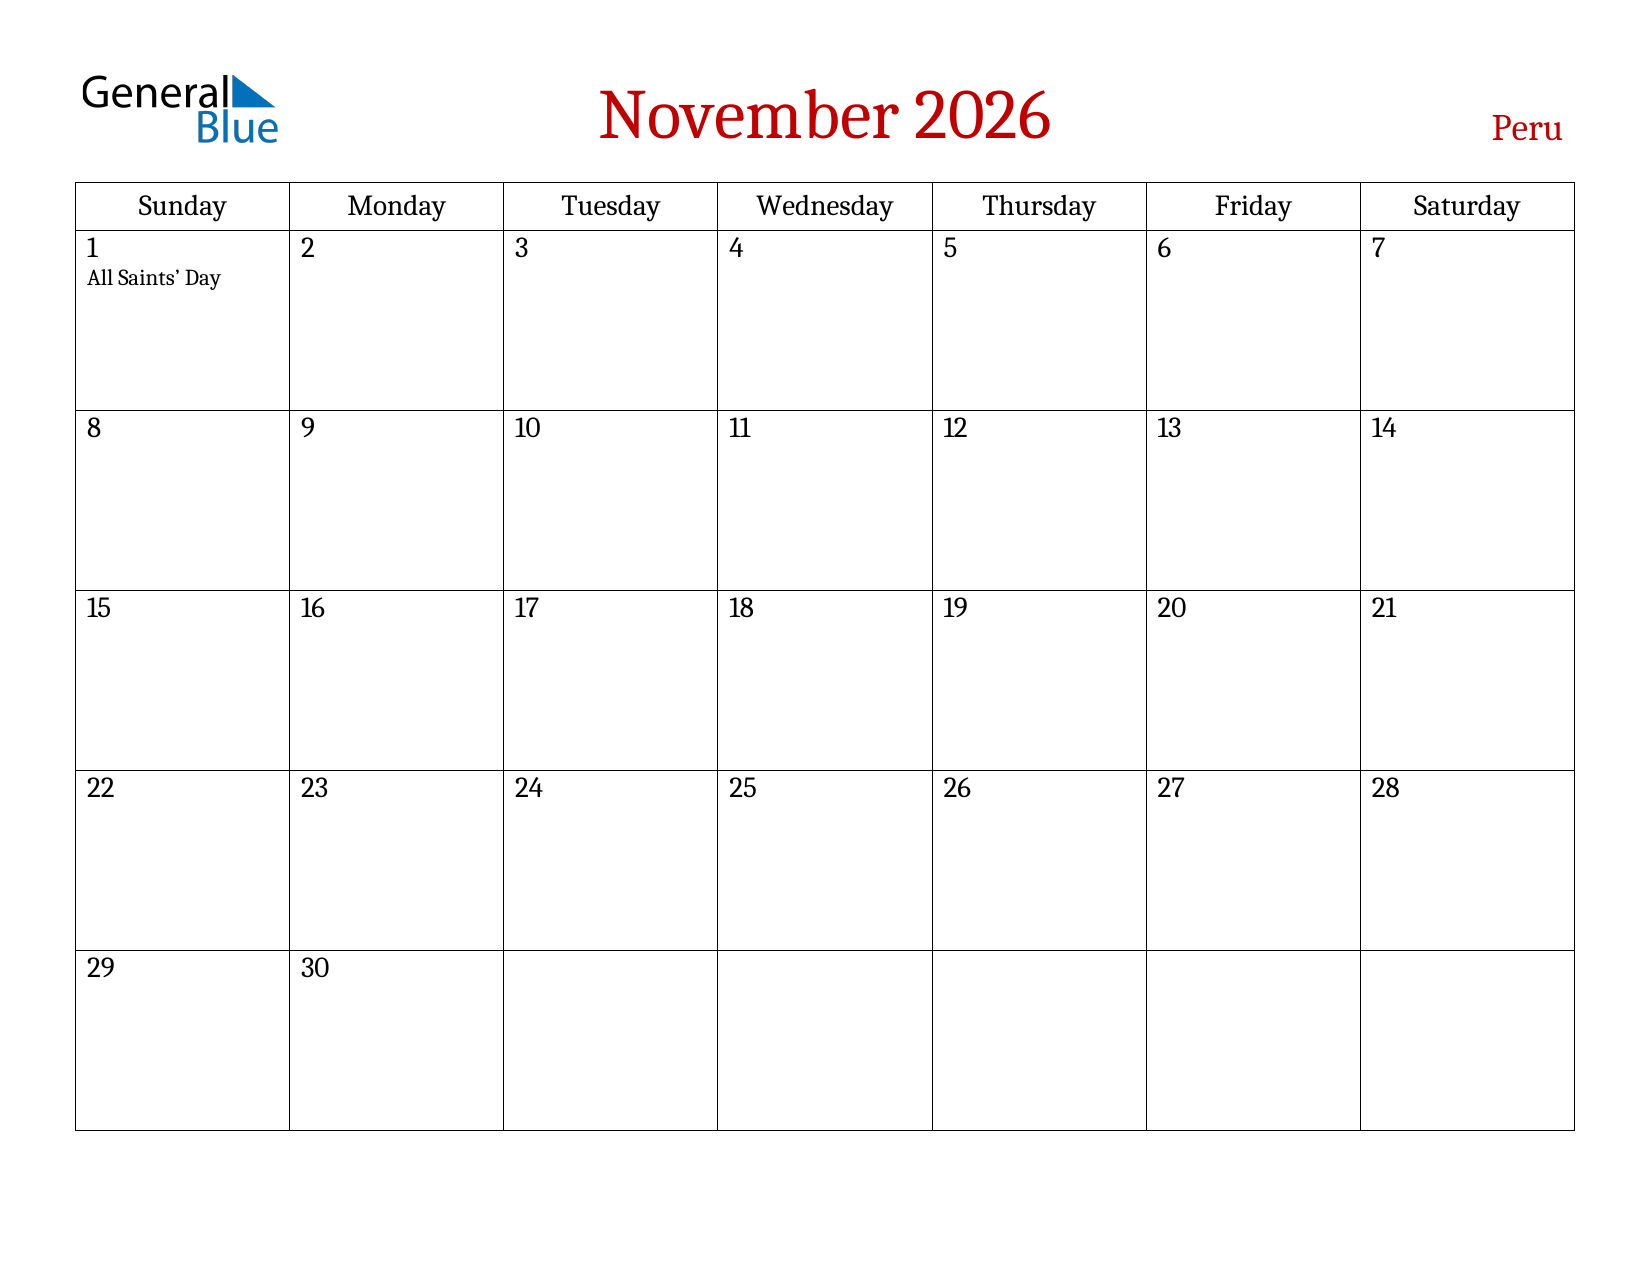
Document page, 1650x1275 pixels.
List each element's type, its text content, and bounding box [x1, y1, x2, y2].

table_cell 26 [933, 771, 1146, 805]
table_cell [1147, 445, 1360, 590]
table_cell [933, 445, 1146, 590]
table_cell [290, 445, 503, 590]
table_cell [718, 985, 932, 1130]
table_cell 1 [76, 231, 289, 264]
table_cell [1361, 985, 1574, 1130]
table_header Peru [1146, 75, 1574, 182]
table_cell [76, 805, 289, 950]
table_cell 3 [504, 231, 717, 264]
table_cell [1147, 951, 1360, 985]
table_cell [290, 805, 503, 950]
table_cell [504, 951, 717, 985]
table_cell 11 [718, 411, 932, 444]
table_cell 17 [504, 591, 717, 625]
table_cell [718, 265, 932, 410]
table_cell 23 [290, 771, 503, 805]
table_cell [933, 625, 1146, 770]
table_header [76, 75, 503, 182]
table_cell 21 [1361, 591, 1574, 625]
table_cell 28 [1361, 771, 1574, 805]
table_cell 5 [933, 231, 1146, 264]
table_cell [76, 445, 289, 590]
table_cell Monday [290, 183, 503, 230]
table_cell 7 [1361, 231, 1574, 264]
table_cell 20 [1147, 591, 1360, 625]
table_cell [1361, 951, 1574, 985]
table_cell 13 [1147, 411, 1360, 444]
table_cell 24 [504, 771, 717, 805]
table_cell 22 [76, 771, 289, 805]
table_cell 14 [1361, 411, 1574, 444]
table_cell 19 [933, 591, 1146, 625]
table_cell [504, 985, 717, 1130]
table_cell [933, 951, 1146, 985]
table_cell [290, 985, 503, 1130]
table_cell [718, 805, 932, 950]
table_cell 18 [718, 591, 932, 625]
table_cell Tuesday [504, 183, 717, 230]
table_cell [504, 445, 717, 590]
table_cell Saturday [1361, 183, 1574, 230]
table_cell 29 [76, 951, 289, 985]
table_cell 15 [76, 591, 289, 625]
table_cell [76, 985, 289, 1130]
table_cell [1147, 625, 1360, 770]
table_cell [504, 805, 717, 950]
table_cell [1147, 805, 1360, 950]
table_cell [933, 805, 1146, 950]
table_cell Sunday [76, 183, 289, 230]
table_cell 8 [76, 411, 289, 444]
table_cell 2 [290, 231, 503, 264]
table_cell [718, 445, 932, 590]
table_cell [933, 265, 1146, 410]
table_cell [290, 265, 503, 410]
table_header November 2026 [504, 75, 1146, 182]
table_cell [1361, 265, 1574, 410]
table_cell 12 [933, 411, 1146, 444]
table_cell [1361, 805, 1574, 950]
table_cell [933, 985, 1146, 1130]
table_cell 9 [290, 411, 503, 444]
table_cell [1361, 445, 1574, 590]
table_cell [76, 625, 289, 770]
table_cell 6 [1147, 231, 1360, 264]
table_cell [1147, 985, 1360, 1130]
table_cell Friday [1147, 183, 1360, 230]
table_cell 16 [290, 591, 503, 625]
table_cell 25 [718, 771, 932, 805]
table_cell 4 [718, 231, 932, 264]
table_cell Thursday [933, 183, 1146, 230]
table_cell 27 [1147, 771, 1360, 805]
table_cell [718, 625, 932, 770]
table_cell [504, 625, 717, 770]
table_cell [504, 265, 717, 410]
picture [82, 75, 278, 143]
table_cell All Saints’ Day [76, 265, 289, 410]
table_cell 30 [290, 951, 503, 985]
table_cell [718, 951, 932, 985]
table_cell [1361, 625, 1574, 770]
table_cell [1147, 265, 1360, 410]
table_cell Wednesday [718, 183, 932, 230]
table_cell 10 [504, 411, 717, 444]
table_cell [290, 625, 503, 770]
